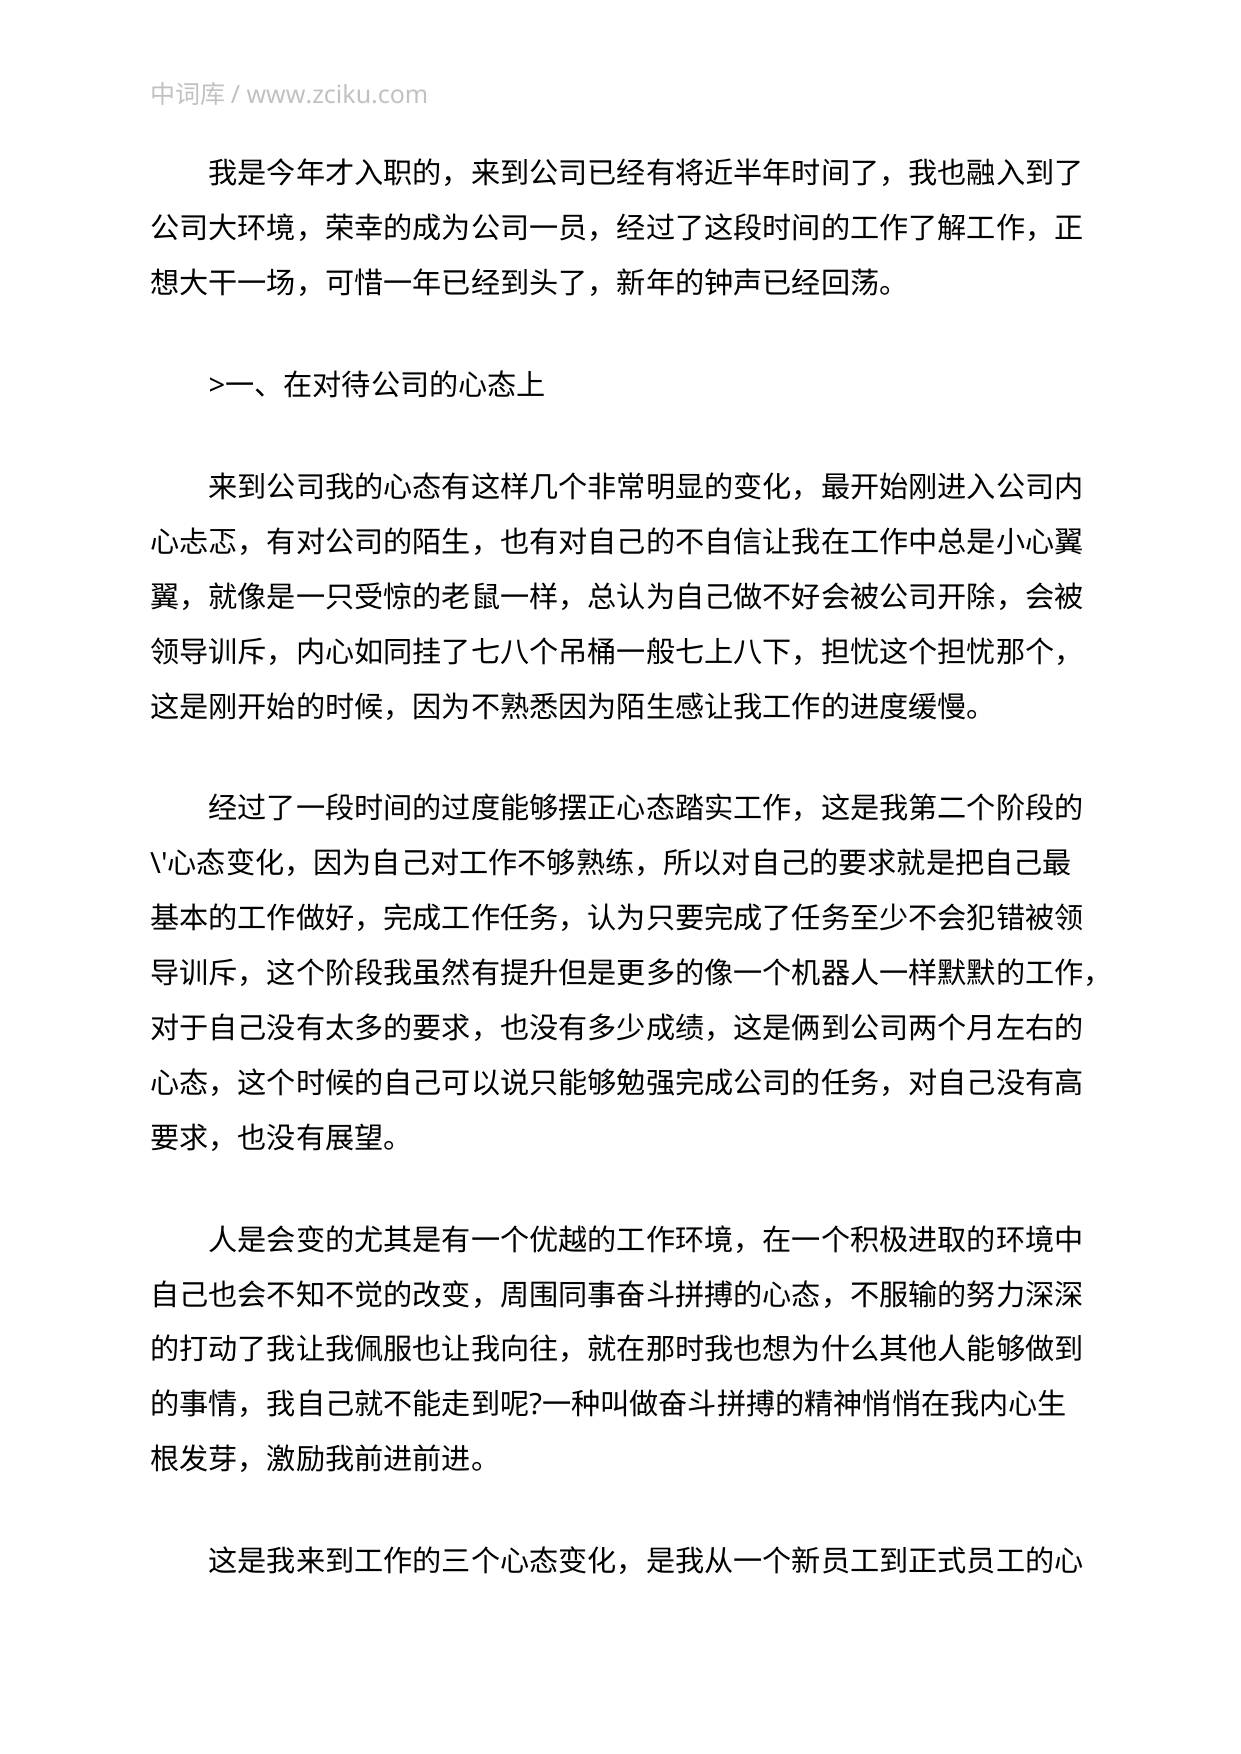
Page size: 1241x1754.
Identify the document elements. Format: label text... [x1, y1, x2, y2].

text >一、在对待公司的心态上 [150, 362, 1090, 404]
text 经过了一段时间的过度能够摆正心态踏实工作，这是我第二个阶段的\'心态变化，因为自己对工作不够熟练，所以对自己的要求就是把自己最基本的工作做好，完成工作任务，认为只要完成了任务至少不会犯错被领导训斥，这个阶段我虽然有提升但是更多的像一个机器人一样默默的工作，对于自己没有太多的要求，也没有多少成绩，这是俩到公司两个月左右的心态，这个时候的自己可以说只能够勉强完成公司的任务，对自己没有高要求，也没有展望。 [150, 785, 1090, 1157]
text 人是会变的尤其是有一个优越的工作环境，在一个积极进取的环境中自己也会不知不觉的改变，周围同事奋斗拼搏的心态，不服输的努力深深的打动了我让我佩服也让我向往，就在那时我也想为什么其他人能够做到的事情，我自己就不能走到呢?一种叫做奋斗拼搏的精神悄悄在我内心生根发芽，激励我前进前进。 [150, 1216, 1090, 1478]
text 我是今年才入职的，来到公司已经有将近半年时间了，我也融入到了公司大环境，荣幸的成为公司一员，经过了这段时间的工作了解工作，正想大干一场，可惜一年已经到头了，新年的钟声已经回荡。 [150, 150, 1090, 302]
text 来到公司我的心态有这样几个非常明显的变化，最开始刚进入公司内心忐忑，有对公司的陌生，也有对自己的不自信让我在工作中总是小心翼翼，就像是一只受惊的老鼠一样，总认为自己做不好会被公司开除，会被领导训斥，内心如同挂了七八个吊桶一般七上八下，担忧这个担忧那个，这是刚开始的时候，因为不熟悉因为陌生感让我工作的进度缓慢。 [150, 463, 1090, 725]
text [150, 1538, 1090, 1580]
